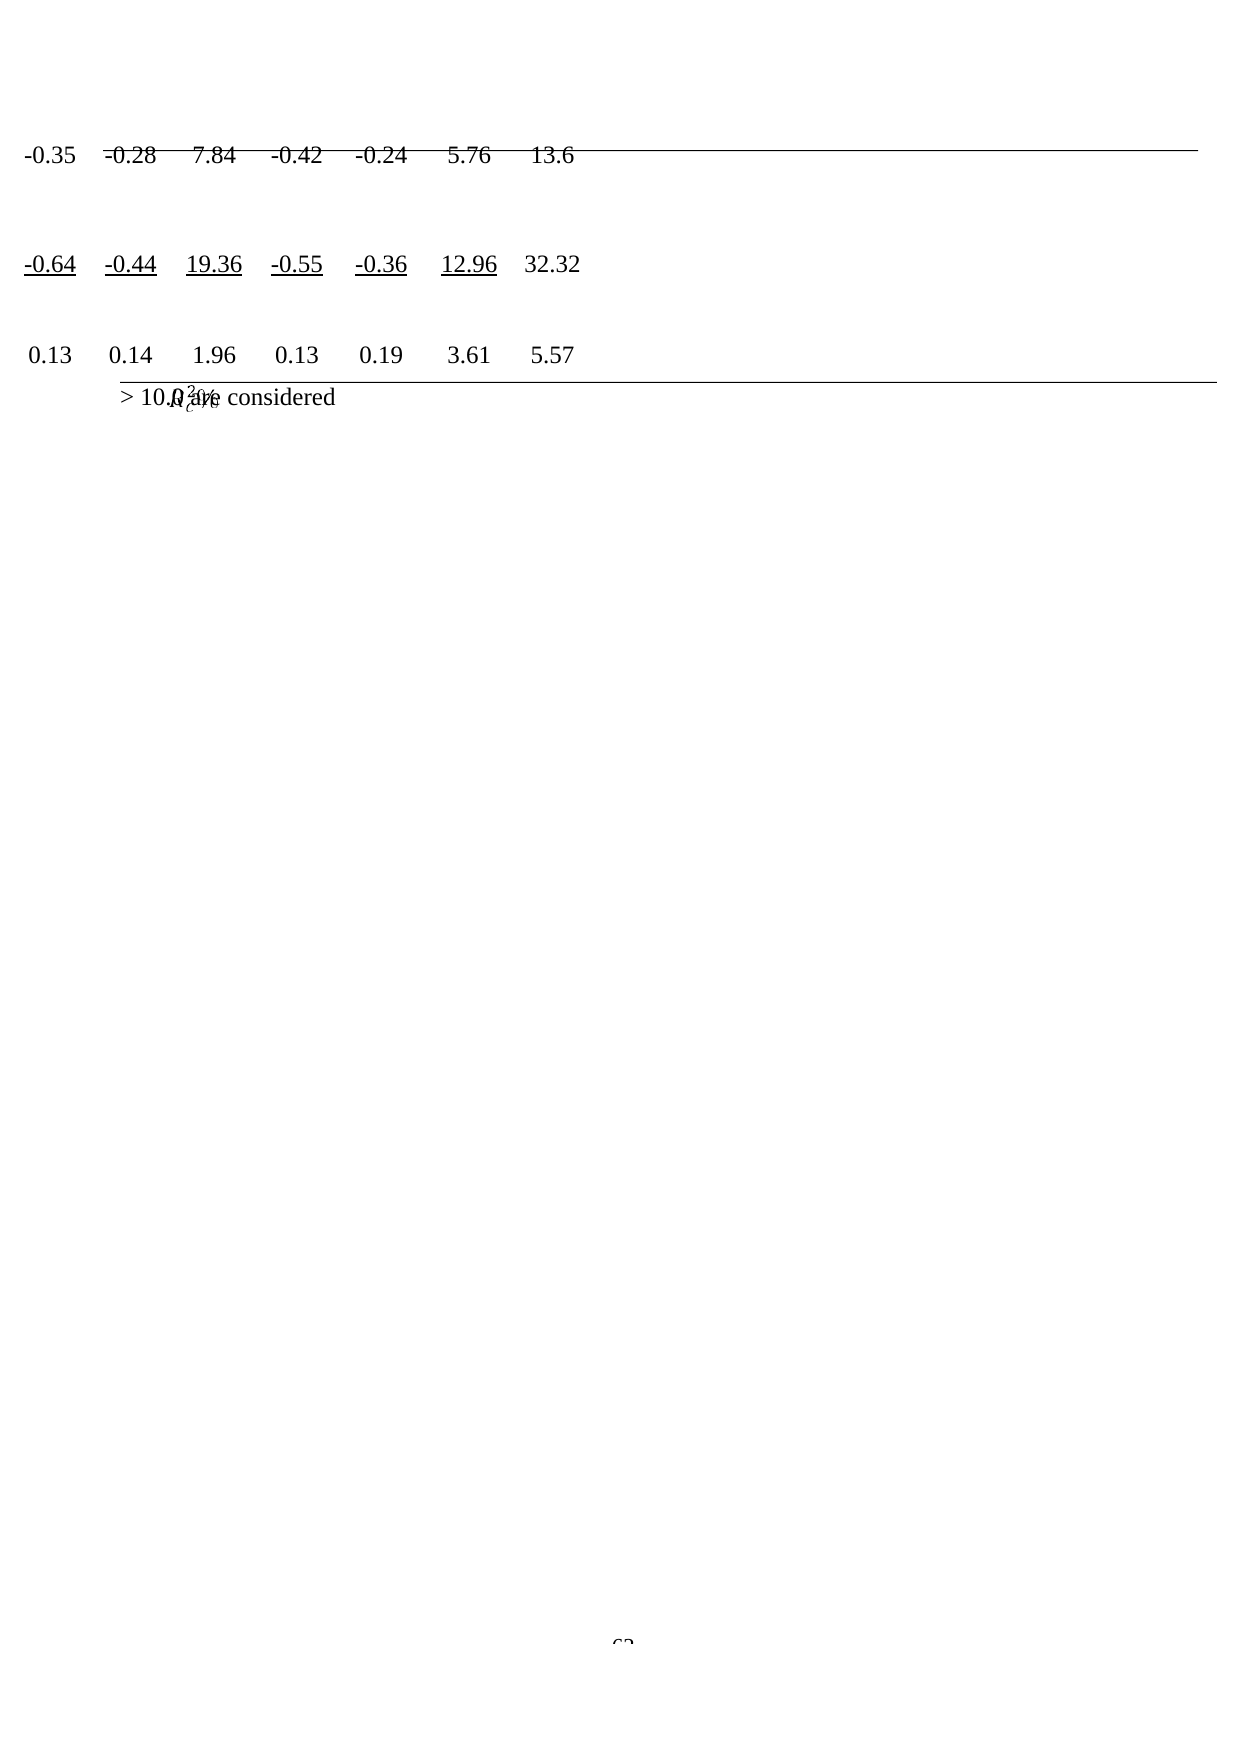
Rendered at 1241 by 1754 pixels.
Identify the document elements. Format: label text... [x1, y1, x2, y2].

table_header -0.42 [256, 152, 339, 210]
table_cell 19.36 [171, 210, 256, 311]
table_cell 5.57 [511, 311, 586, 371]
table_cell 0.13 [19, 311, 90, 371]
table_cell -0.44 [90, 210, 171, 311]
table_cell 1.96 [171, 311, 256, 371]
table_header -0.28 [90, 142, 171, 210]
picture [169, 385, 195, 412]
table_cell 0.13 [256, 311, 339, 371]
table_header 5.76 [424, 152, 511, 210]
table_cell -0.55 [256, 210, 339, 311]
table_cell 3.61 [424, 311, 511, 371]
table_header -0.35 [19, 142, 90, 210]
table_cell -0.64 [19, 210, 90, 311]
table_cell 12.96 [424, 210, 511, 311]
table_cell 0.14 [90, 311, 171, 371]
table_cell 0.19 [339, 311, 424, 371]
table_header 7.84 [171, 152, 256, 210]
table_header -0.24 [339, 152, 424, 210]
picture [197, 389, 218, 408]
table_cell 32.32 [511, 210, 586, 311]
table_header 13.6 [511, 152, 586, 210]
table_cell -0.36 [339, 210, 424, 311]
